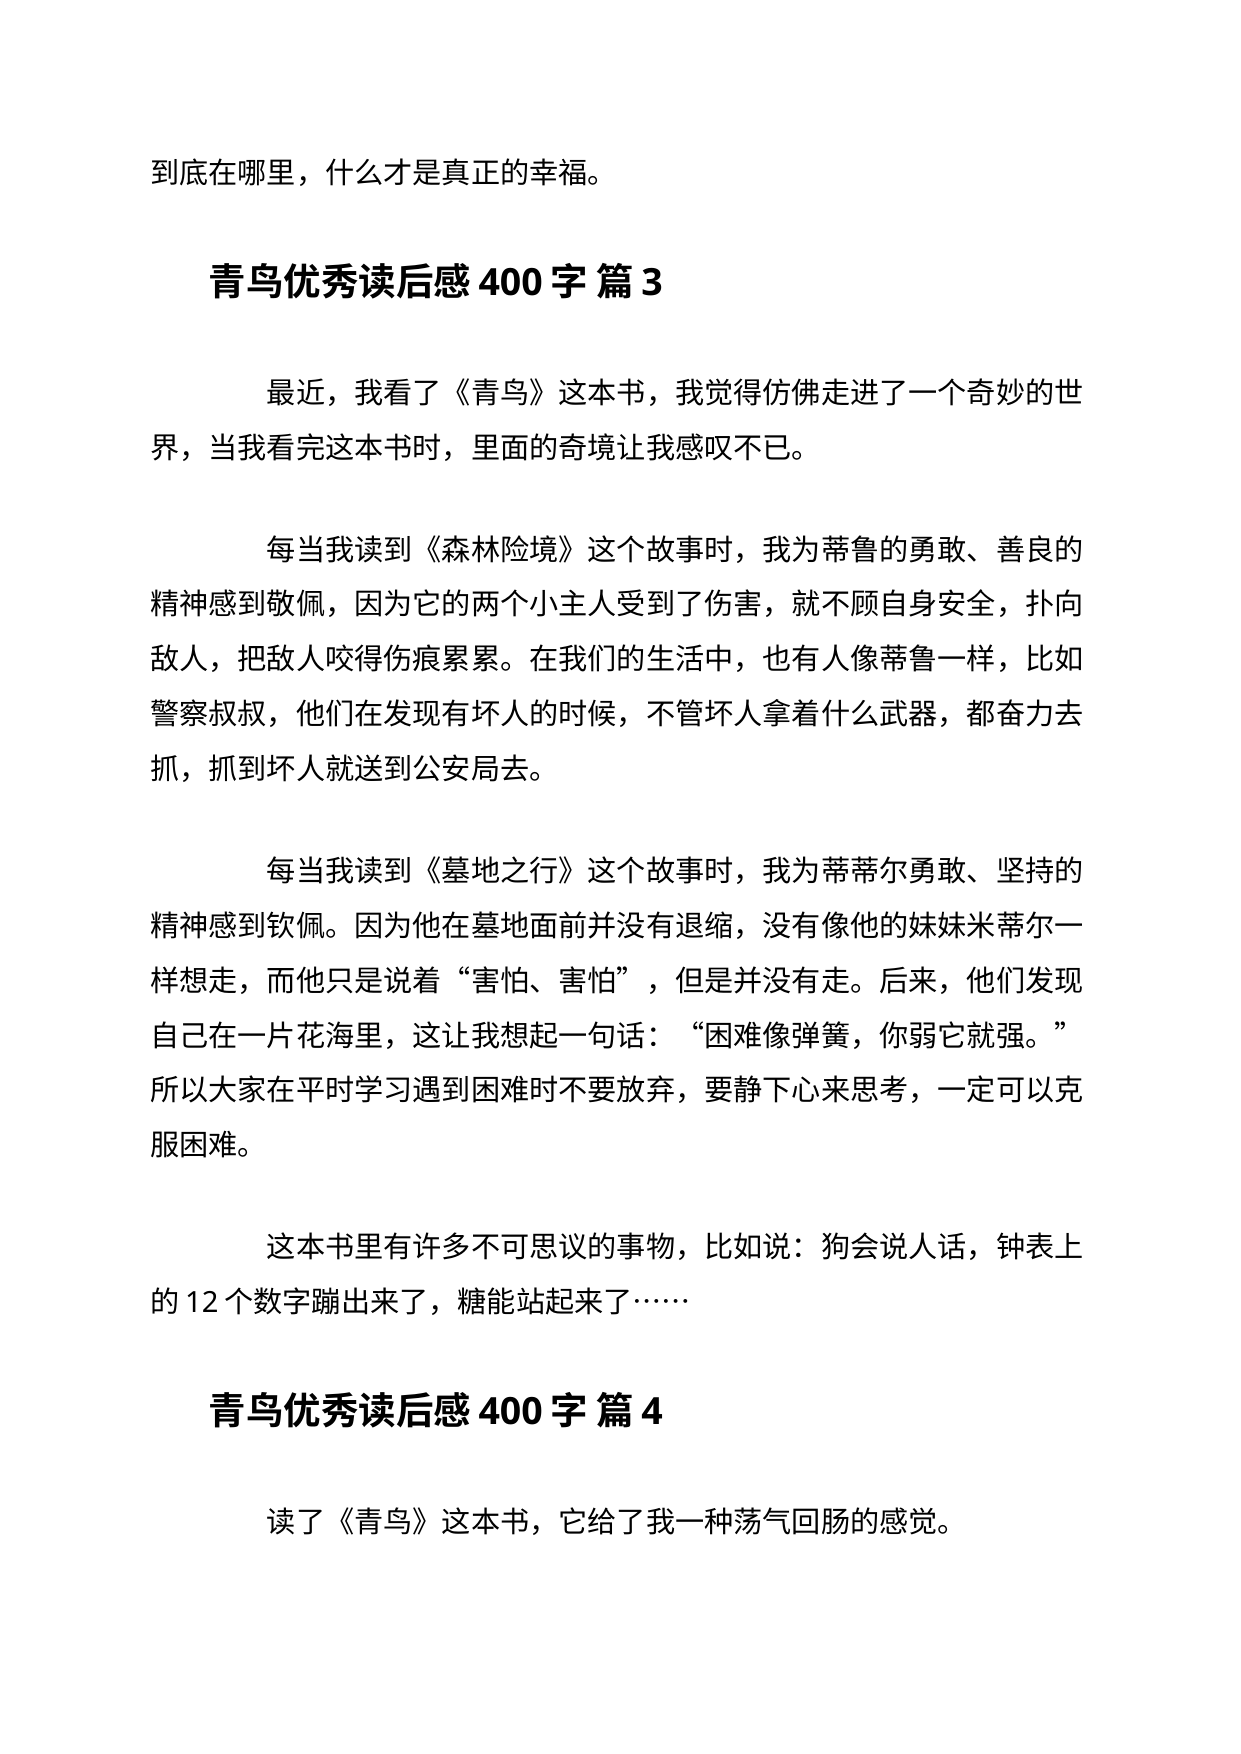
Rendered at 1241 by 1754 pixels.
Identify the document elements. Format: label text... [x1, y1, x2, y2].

text 青鸟优秀读后感400字 篇3 [150, 252, 1090, 306]
text 这本书里有许多不可思议的事物，比如说：狗会说人话，钟表上的12个数字蹦出来了，糖能站起来了…… [150, 1224, 1090, 1321]
text 最近，我看了《青鸟》这本书，我觉得仿佛走进了一个奇妙的世界，当我看完这本书时，里面的奇境让我感叹不已。 [150, 369, 1090, 467]
text 读了《青鸟》这本书，它给了我一种荡气回肠的感觉。 [150, 1498, 1090, 1540]
text 青鸟优秀读后感400字 篇4 [150, 1381, 1090, 1435]
text 每当我读到《墓地之行》这个故事时，我为蒂蒂尔勇敢、坚持的精神感到钦佩。因为他在墓地面前并没有退缩，没有像他的妹妹米蒂尔一样想走，而他只是说着“害怕、害怕”，但是并没有走。后来，他们发现自己在一片花海里，这让我想起一句话：“困难像弹簧，你弱它就强。”所以大家在平时学习遇到困难时不要放弃，要静下心来思考，一定可以克服困难。 [150, 847, 1090, 1164]
text 每当我读到《森林险境》这个故事时，我为蒂鲁的勇敢、善良的精神感到敬佩，因为它的两个小主人受到了伤害，就不顾自身安全，扑向敌人，把敌人咬得伤痕累累。在我们的生活中，也有人像蒂鲁一样，比如警察叔叔，他们在发现有坏人的时候，不管坏人拿着什么武器，都奋力去抓，抓到坏人就送到公安局去。 [150, 526, 1090, 788]
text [150, 150, 1090, 192]
